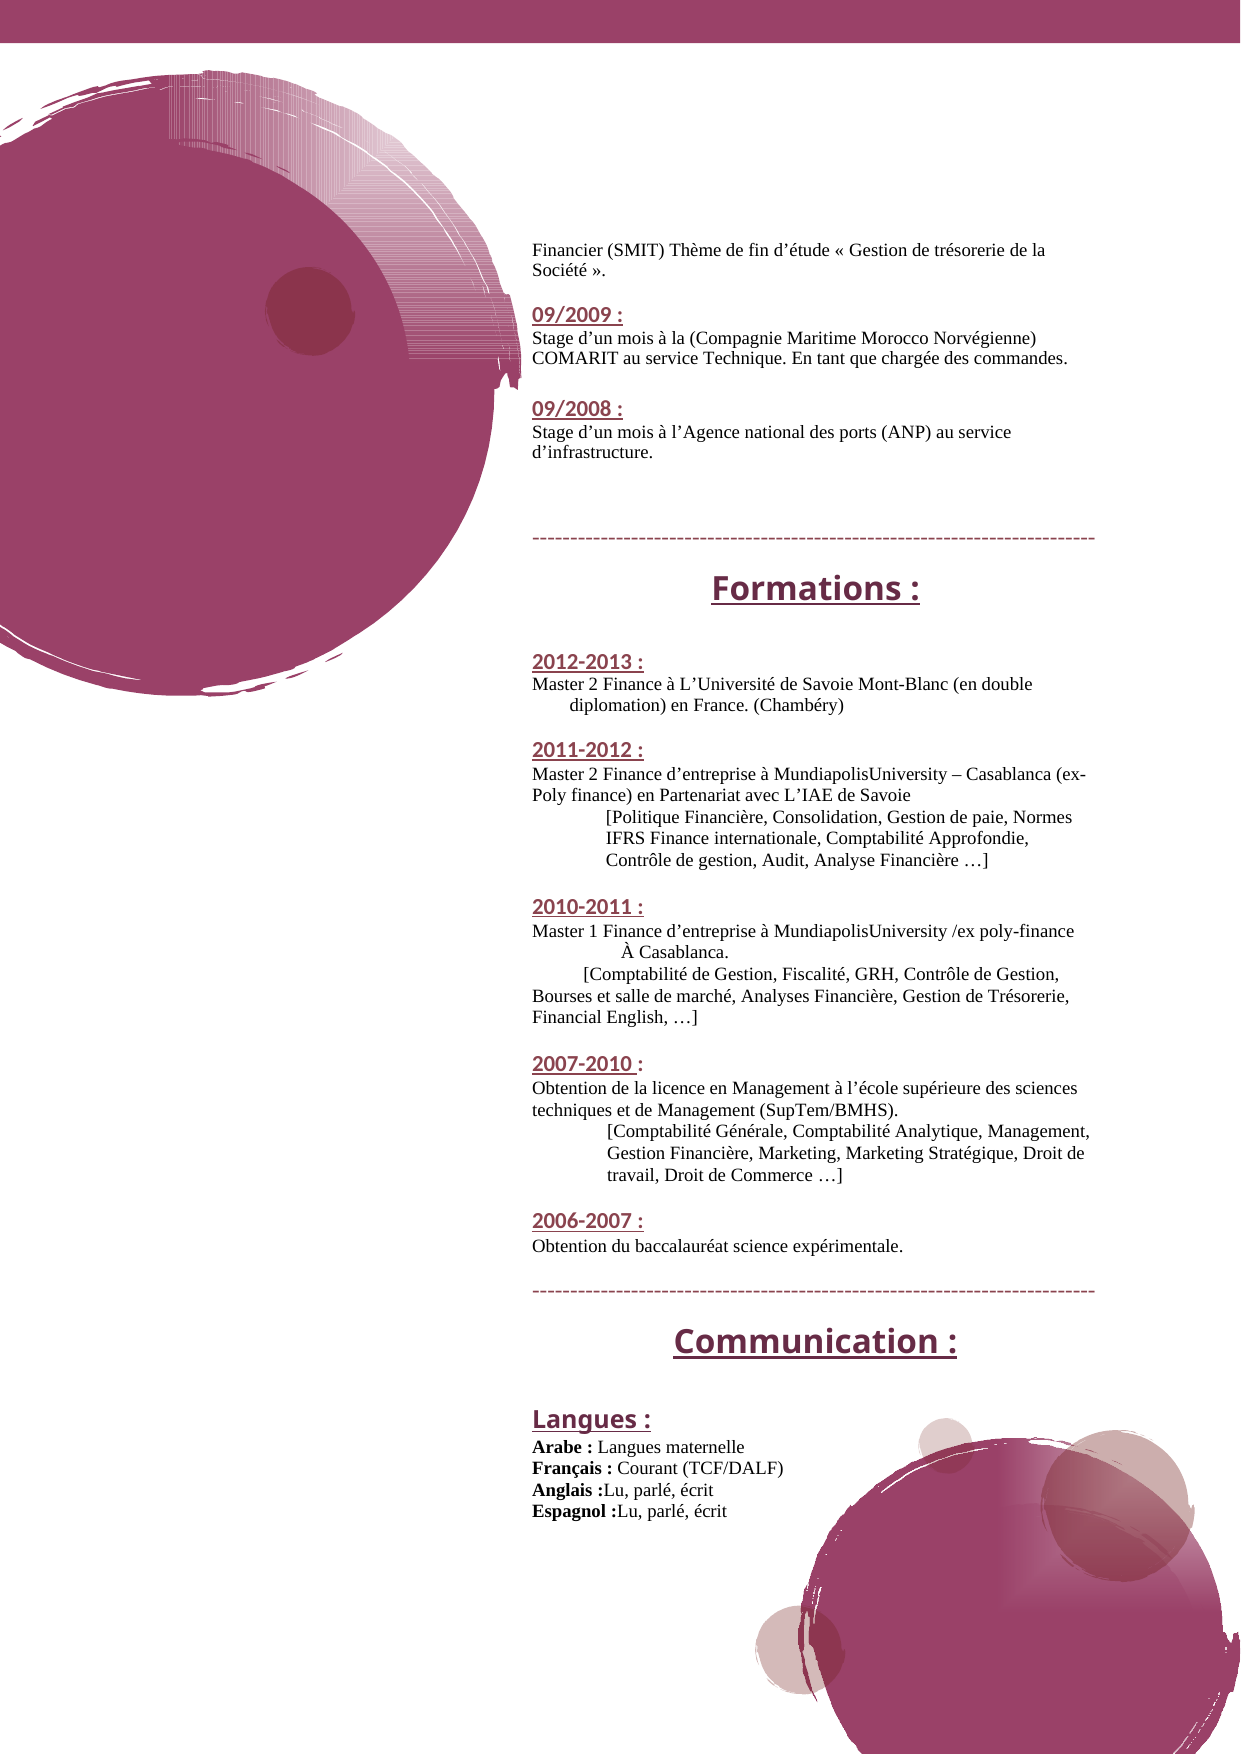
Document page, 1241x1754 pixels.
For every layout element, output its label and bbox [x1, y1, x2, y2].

table_cell [413, 240, 520, 1522]
table_cell [32, 240, 106, 1522]
table_cell [106, 240, 413, 1522]
